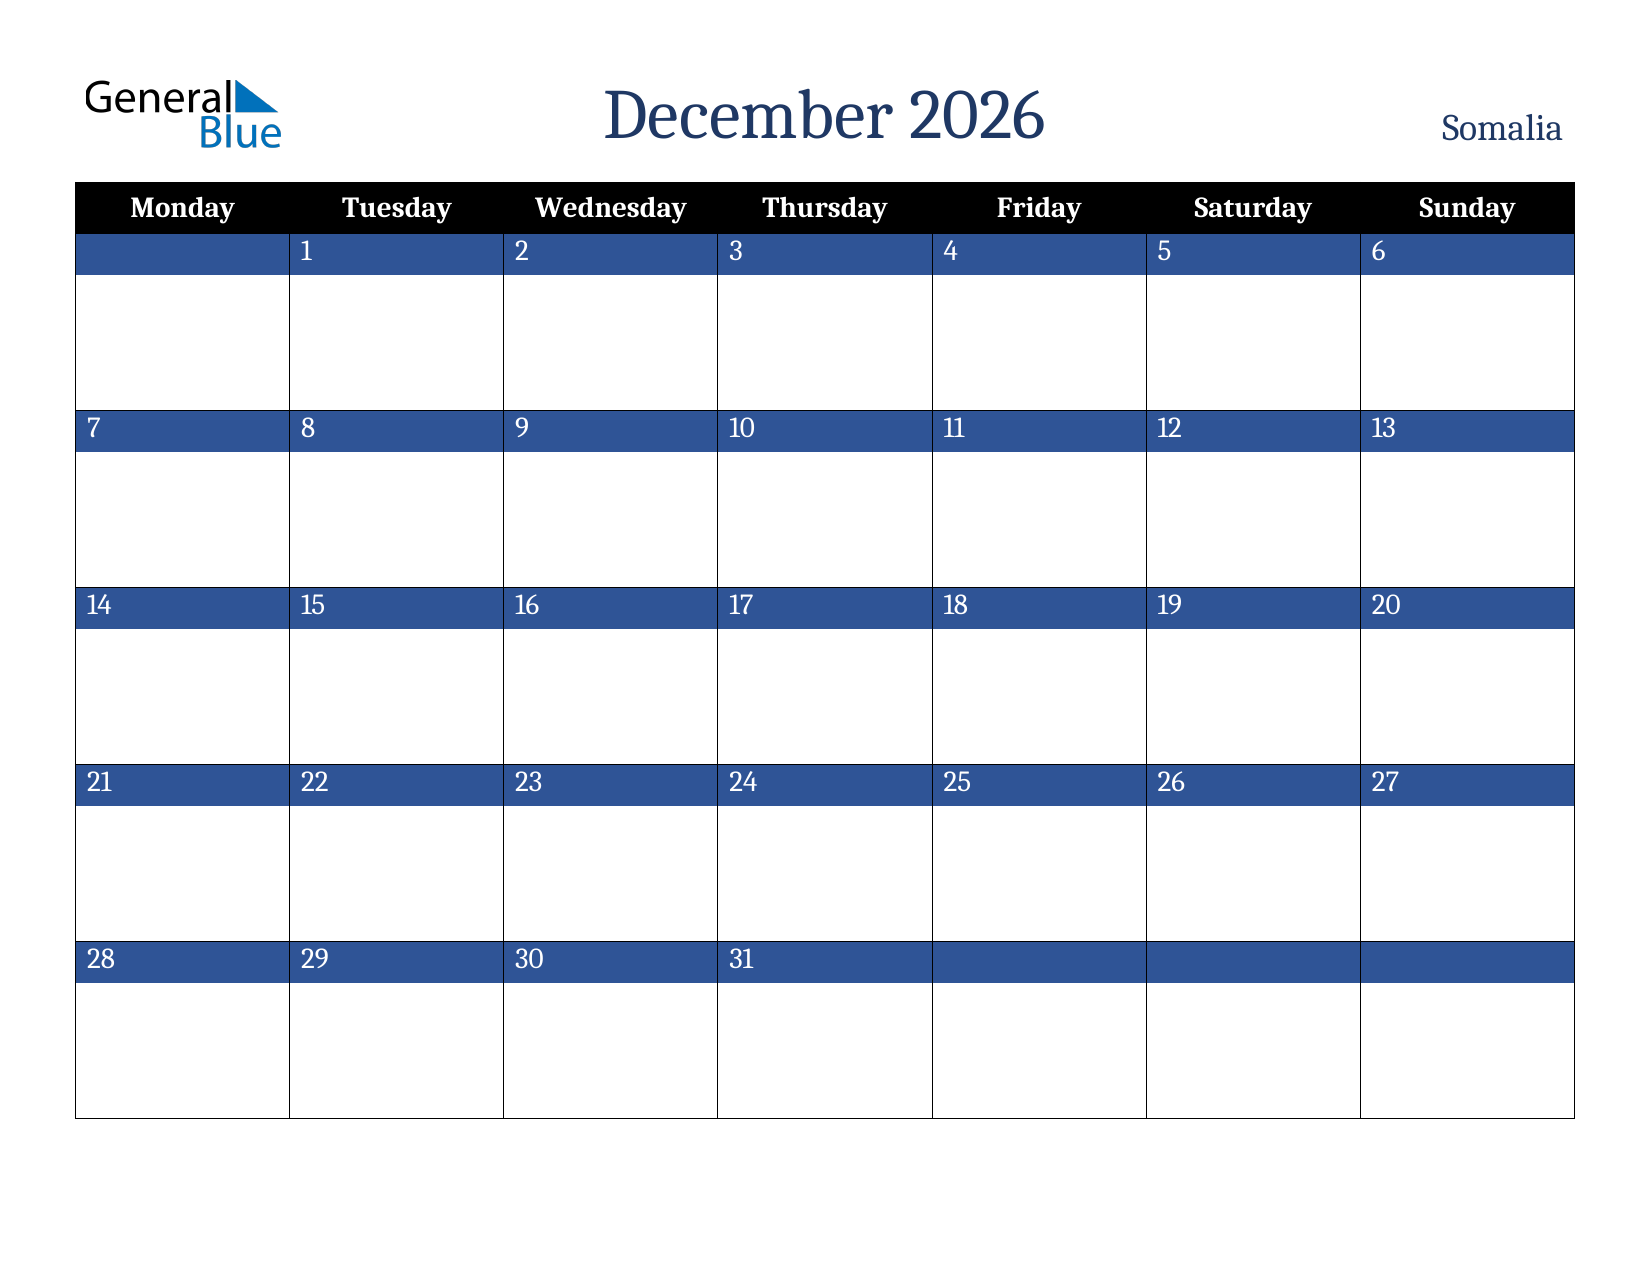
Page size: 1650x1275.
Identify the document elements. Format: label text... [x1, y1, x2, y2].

table_cell [933, 806, 1146, 941]
table_cell 30 [504, 942, 717, 983]
table_cell 15 [290, 588, 503, 629]
table_cell 26 [1147, 765, 1360, 806]
table_cell 14 [76, 588, 289, 629]
table_cell [1147, 983, 1360, 1118]
table_cell 25 [933, 765, 1146, 806]
table_cell 12 [1147, 411, 1360, 452]
table_header December 2026 [504, 75, 1146, 182]
table_cell [290, 452, 503, 587]
table_header [76, 75, 503, 182]
table_cell [76, 629, 289, 764]
table_cell 24 [718, 765, 932, 806]
table_header Somalia [1146, 75, 1574, 182]
table_cell [1361, 942, 1574, 983]
table_cell [1147, 629, 1360, 764]
table_cell 21 [76, 765, 289, 806]
table_cell 1 [290, 234, 503, 275]
table_cell Thursday [718, 183, 932, 233]
table_cell Tuesday [290, 183, 503, 233]
table_cell 2 [504, 234, 717, 275]
table_cell 27 [1361, 765, 1574, 806]
table_cell [76, 983, 289, 1118]
table_cell [76, 806, 289, 941]
table_cell [1147, 942, 1360, 983]
table_cell 13 [1361, 411, 1574, 452]
table_cell Saturday [1147, 183, 1360, 233]
table_cell Monday [76, 183, 289, 233]
table_cell Friday [933, 183, 1146, 233]
table_cell [76, 452, 289, 587]
picture [86, 80, 281, 148]
table_cell [933, 942, 1146, 983]
table_cell [718, 806, 932, 941]
table_cell 6 [1361, 234, 1574, 275]
table_cell 28 [76, 942, 289, 983]
table_cell Sunday [1361, 183, 1574, 233]
table_cell [76, 234, 289, 275]
table_cell 17 [718, 588, 932, 629]
table_cell [718, 452, 932, 587]
table_cell [290, 275, 503, 410]
table_cell [504, 275, 717, 410]
table_cell 9 [504, 411, 717, 452]
table_cell [1361, 629, 1574, 764]
table_cell 4 [933, 234, 1146, 275]
table_cell [504, 452, 717, 587]
table_cell [1361, 983, 1574, 1118]
table_cell [1361, 452, 1574, 587]
table_cell [1361, 806, 1574, 941]
table_cell 29 [290, 942, 503, 983]
table_cell 23 [504, 765, 717, 806]
table_cell [718, 275, 932, 410]
table_cell [76, 275, 289, 410]
table_cell 16 [504, 588, 717, 629]
table_cell 5 [1147, 234, 1360, 275]
table_cell [1147, 275, 1360, 410]
table_cell 11 [933, 411, 1146, 452]
table_cell [504, 983, 717, 1118]
table_cell [933, 275, 1146, 410]
table_cell 3 [718, 234, 932, 275]
table_cell [1361, 275, 1574, 410]
table_cell [718, 629, 932, 764]
table_cell [290, 983, 503, 1118]
table_cell [1147, 452, 1360, 587]
table_cell Wednesday [504, 183, 717, 233]
table_cell [933, 983, 1146, 1118]
table_cell [504, 629, 717, 764]
table_cell [1147, 806, 1360, 941]
table_cell 19 [1147, 588, 1360, 629]
table_cell 8 [290, 411, 503, 452]
table_cell 18 [933, 588, 1146, 629]
table_cell 7 [76, 411, 289, 452]
table_cell 22 [290, 765, 503, 806]
table_cell 10 [718, 411, 932, 452]
table_cell [504, 806, 717, 941]
table_cell 31 [718, 942, 932, 983]
table_cell [933, 452, 1146, 587]
table_cell 20 [1361, 588, 1574, 629]
table_cell [718, 983, 932, 1118]
table_cell [290, 806, 503, 941]
table_cell [290, 629, 503, 764]
table_cell [933, 629, 1146, 764]
